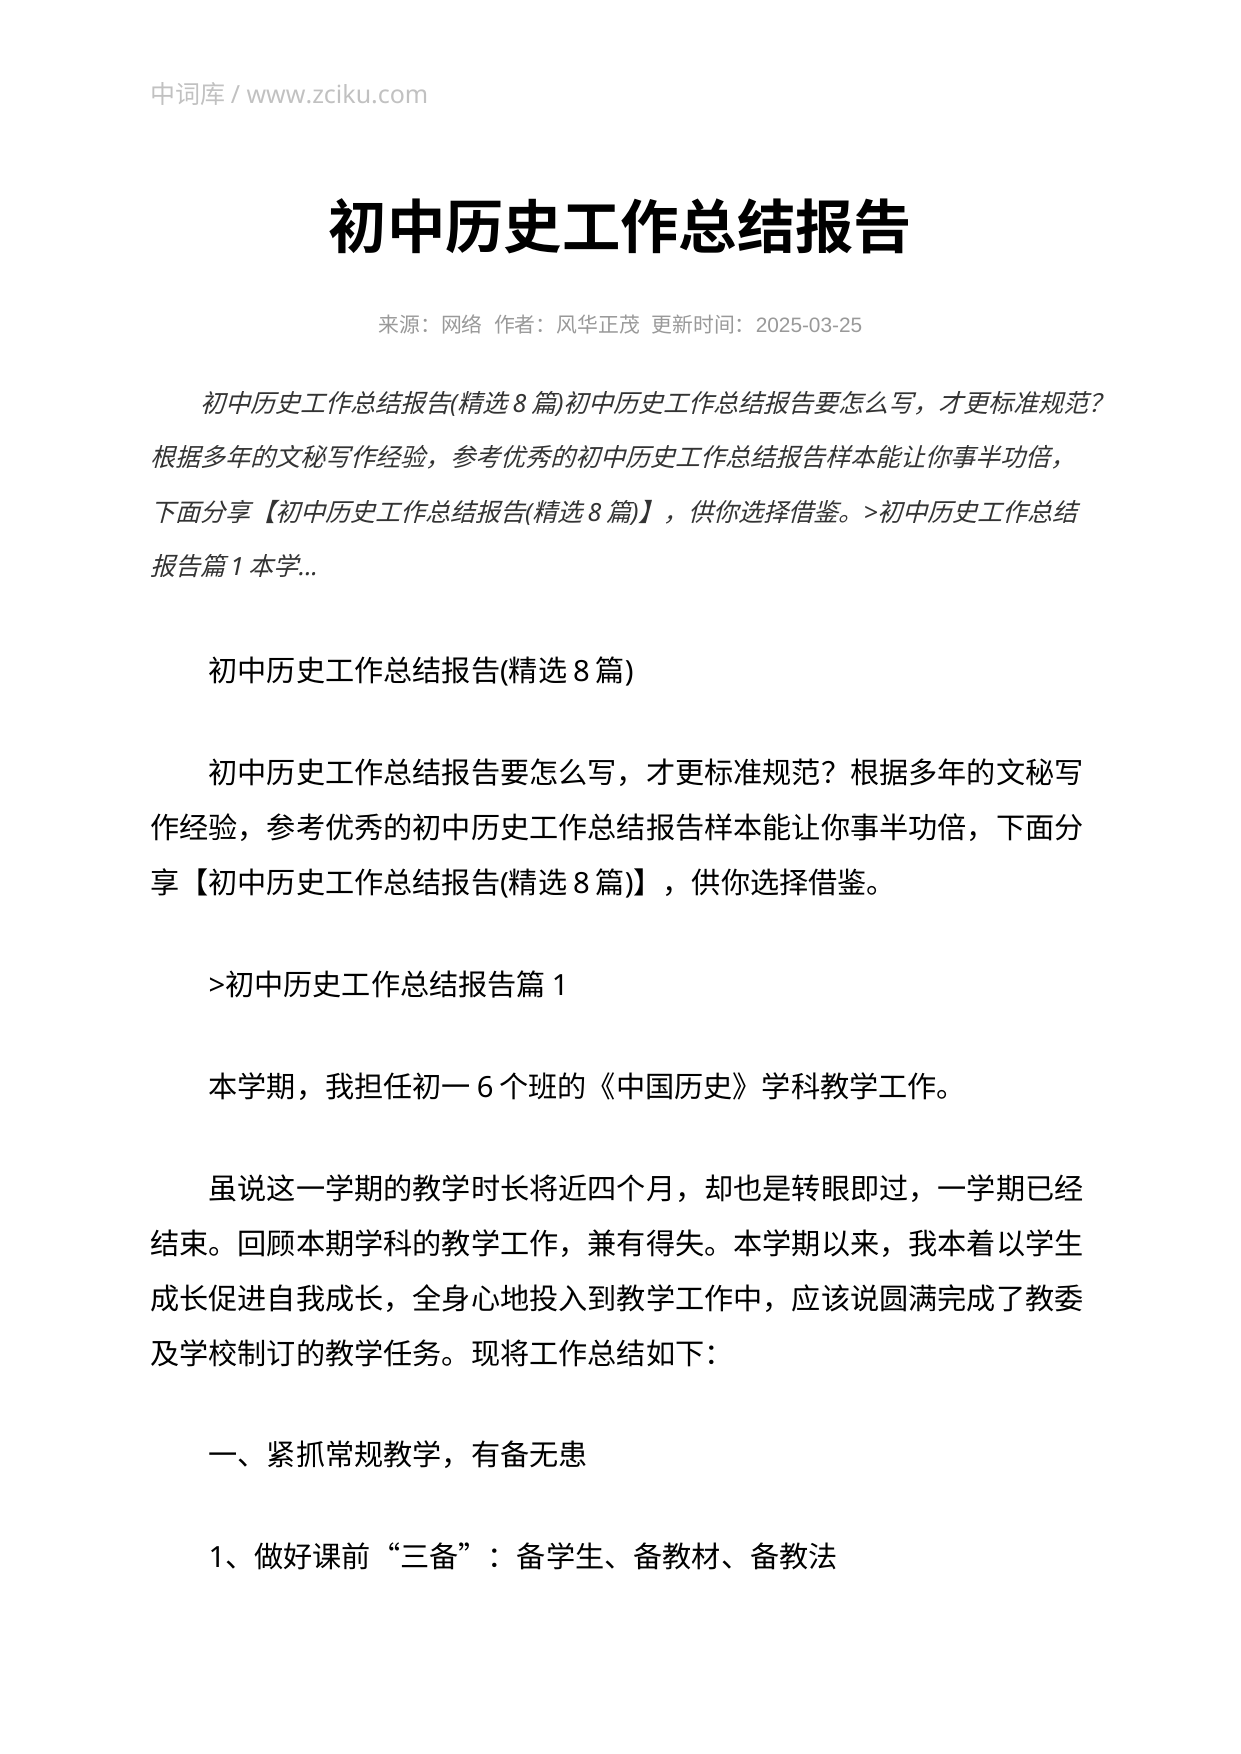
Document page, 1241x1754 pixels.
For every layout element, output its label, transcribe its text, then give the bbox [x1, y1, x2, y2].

text 虽说这一学期的教学时长将近四个月，却也是转眼即过，一学期已经结束。回顾本期学科的教学工作，兼有得失。本学期以来，我本着以学生成长促进自我成长，全身心地投入到教学工作中，应该说圆满完成了教委及学校制订的教学任务。现将工作总结如下： [150, 1166, 1090, 1372]
subtitle 初中历史工作总结报告 [150, 181, 1090, 266]
text >初中历史工作总结报告篇1 [150, 962, 1090, 1004]
text 初中历史工作总结报告(精选8篇) [150, 648, 1090, 690]
text 本学期，我担任初一6个班的《中国历史》学科教学工作。 [150, 1063, 1090, 1106]
text 1、做好课前“三备”：备学生、备教材、备教法 [150, 1534, 1090, 1576]
text 一、紧抓常规教学，有备无患 [150, 1432, 1090, 1474]
text 初中历史工作总结报告(精选8篇)初中历史工作总结报告要怎么写，才更标准规范？根据多年的文秘写作经验，参考优秀的初中历史工作总结报告样本能让你事半功倍，下面分享【初中历史工作总结报告(精选8篇)】，供你选择借鉴。>初中历史工作总结报告篇1本学... [150, 383, 1090, 583]
text 初中历史工作总结报告要怎么写，才更标准规范？根据多年的文秘写作经验，参考优秀的初中历史工作总结报告样本能让你事半功倍，下面分享【初中历史工作总结报告(精选8篇)】，供你选择借鉴。 [150, 750, 1090, 902]
text 来源：网络 作者：风华正茂 更新时间：2025-03-25 [150, 313, 1090, 337]
